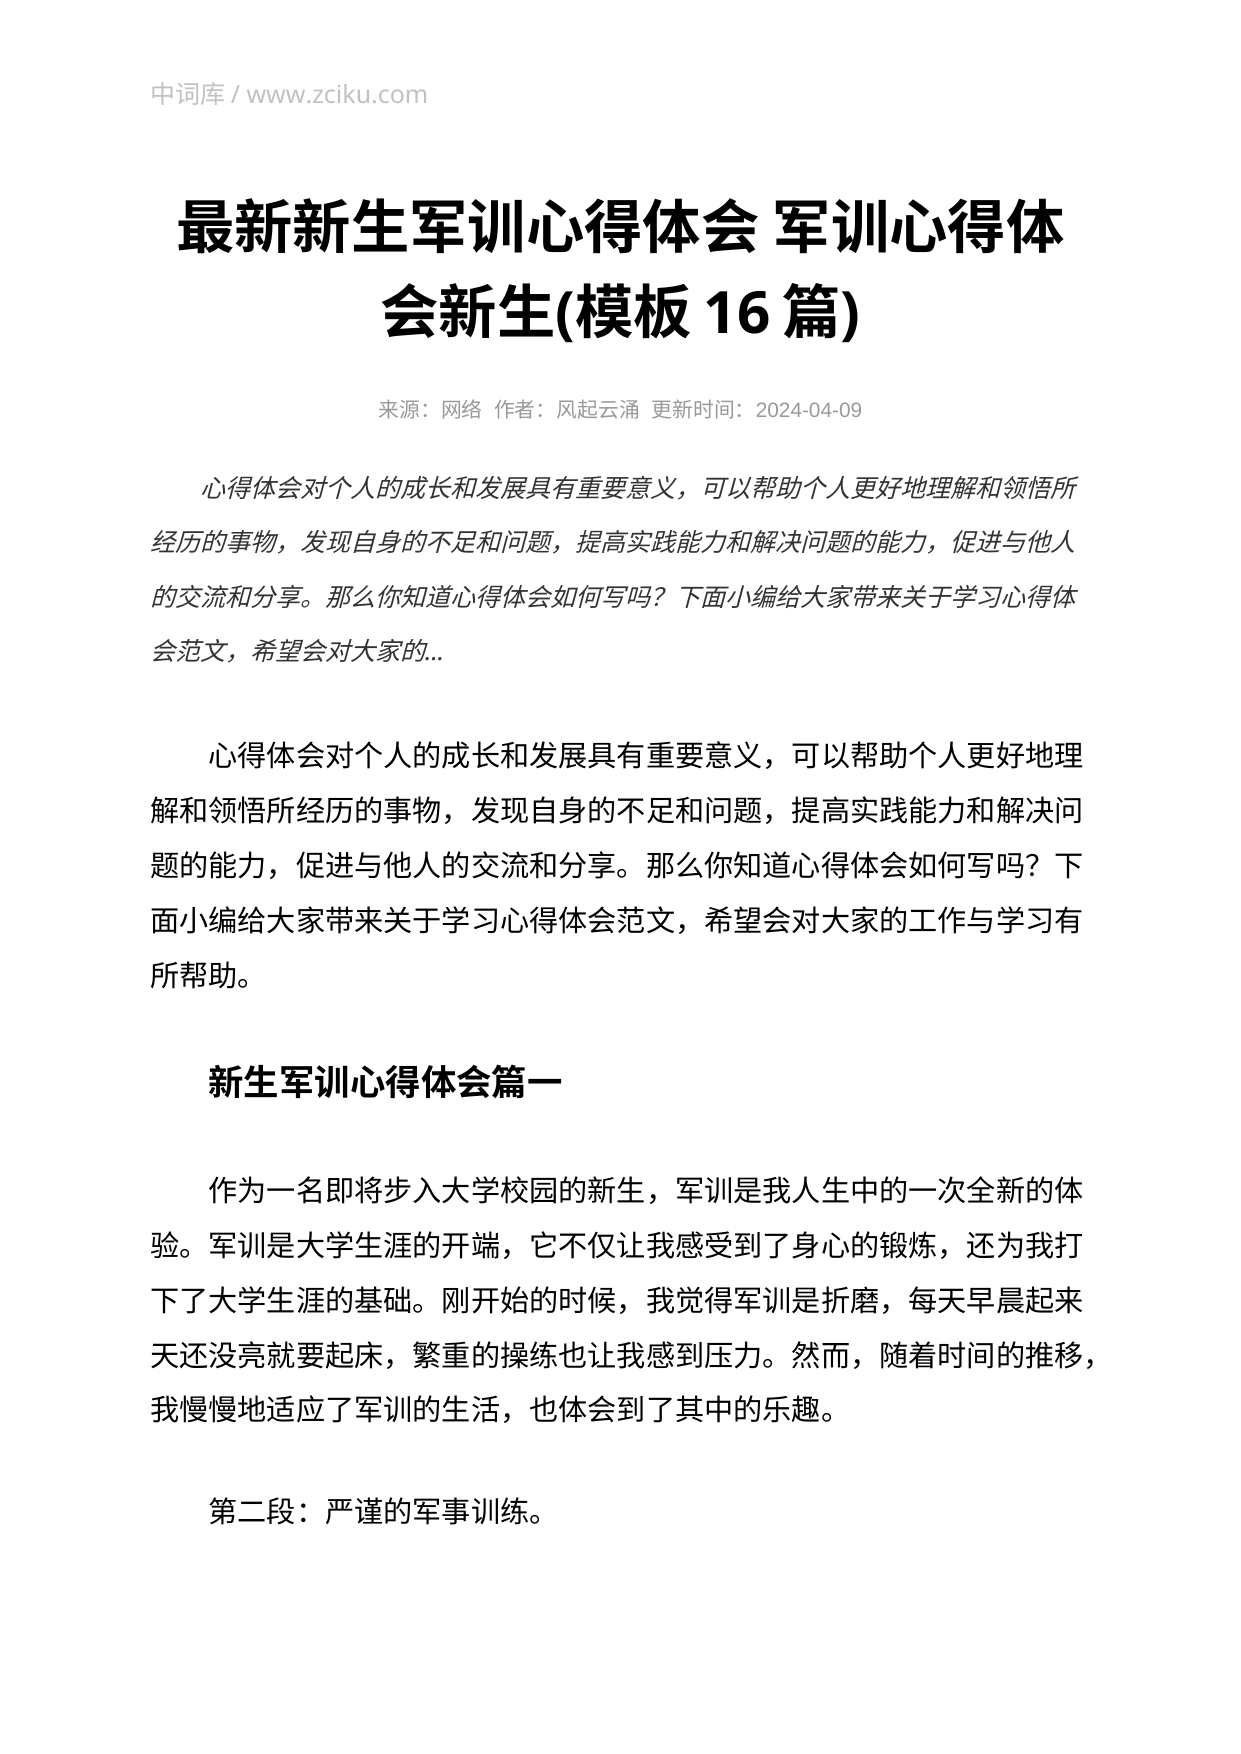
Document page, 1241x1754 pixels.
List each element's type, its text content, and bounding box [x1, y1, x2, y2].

text 心得体会对个人的成长和发展具有重要意义，可以帮助个人更好地理解和领悟所经历的事物，发现自身的不足和问题，提高实践能力和解决问题的能力，促进与他人的交流和分享。那么你知道心得体会如何写吗？下面小编给大家带来关于学习心得体会范文，希望会对大家的工作与学习有所帮助。 [150, 733, 1090, 994]
text 作为一名即将步入大学校园的新生，军训是我人生中的一次全新的体验。军训是大学生涯的开端，它不仅让我感受到了身心的锻炼，还为我打下了大学生涯的基础。刚开始的时候，我觉得军训是折磨，每天早晨起来天还没亮就要起床，繁重的操练也让我感到压力。然而，随着时间的推移，我慢慢地适应了军训的生活，也体会到了其中的乐趣。 [150, 1167, 1090, 1429]
subtitle 最新新生军训心得体会 军训心得体会新生(模板16篇) [150, 181, 1090, 351]
text 第二段：严谨的军事训练。 [150, 1489, 1090, 1531]
text 来源：网络 作者：风起云涌 更新时间：2024-04-09 [150, 397, 1090, 421]
text 新生军训心得体会篇一 [150, 1054, 1090, 1105]
text 心得体会对个人的成长和发展具有重要意义，可以帮助个人更好地理解和领悟所经历的事物，发现自身的不足和问题，提高实践能力和解决问题的能力，促进与他人的交流和分享。那么你知道心得体会如何写吗？下面小编给大家带来关于学习心得体会范文，希望会对大家的... [150, 468, 1090, 668]
